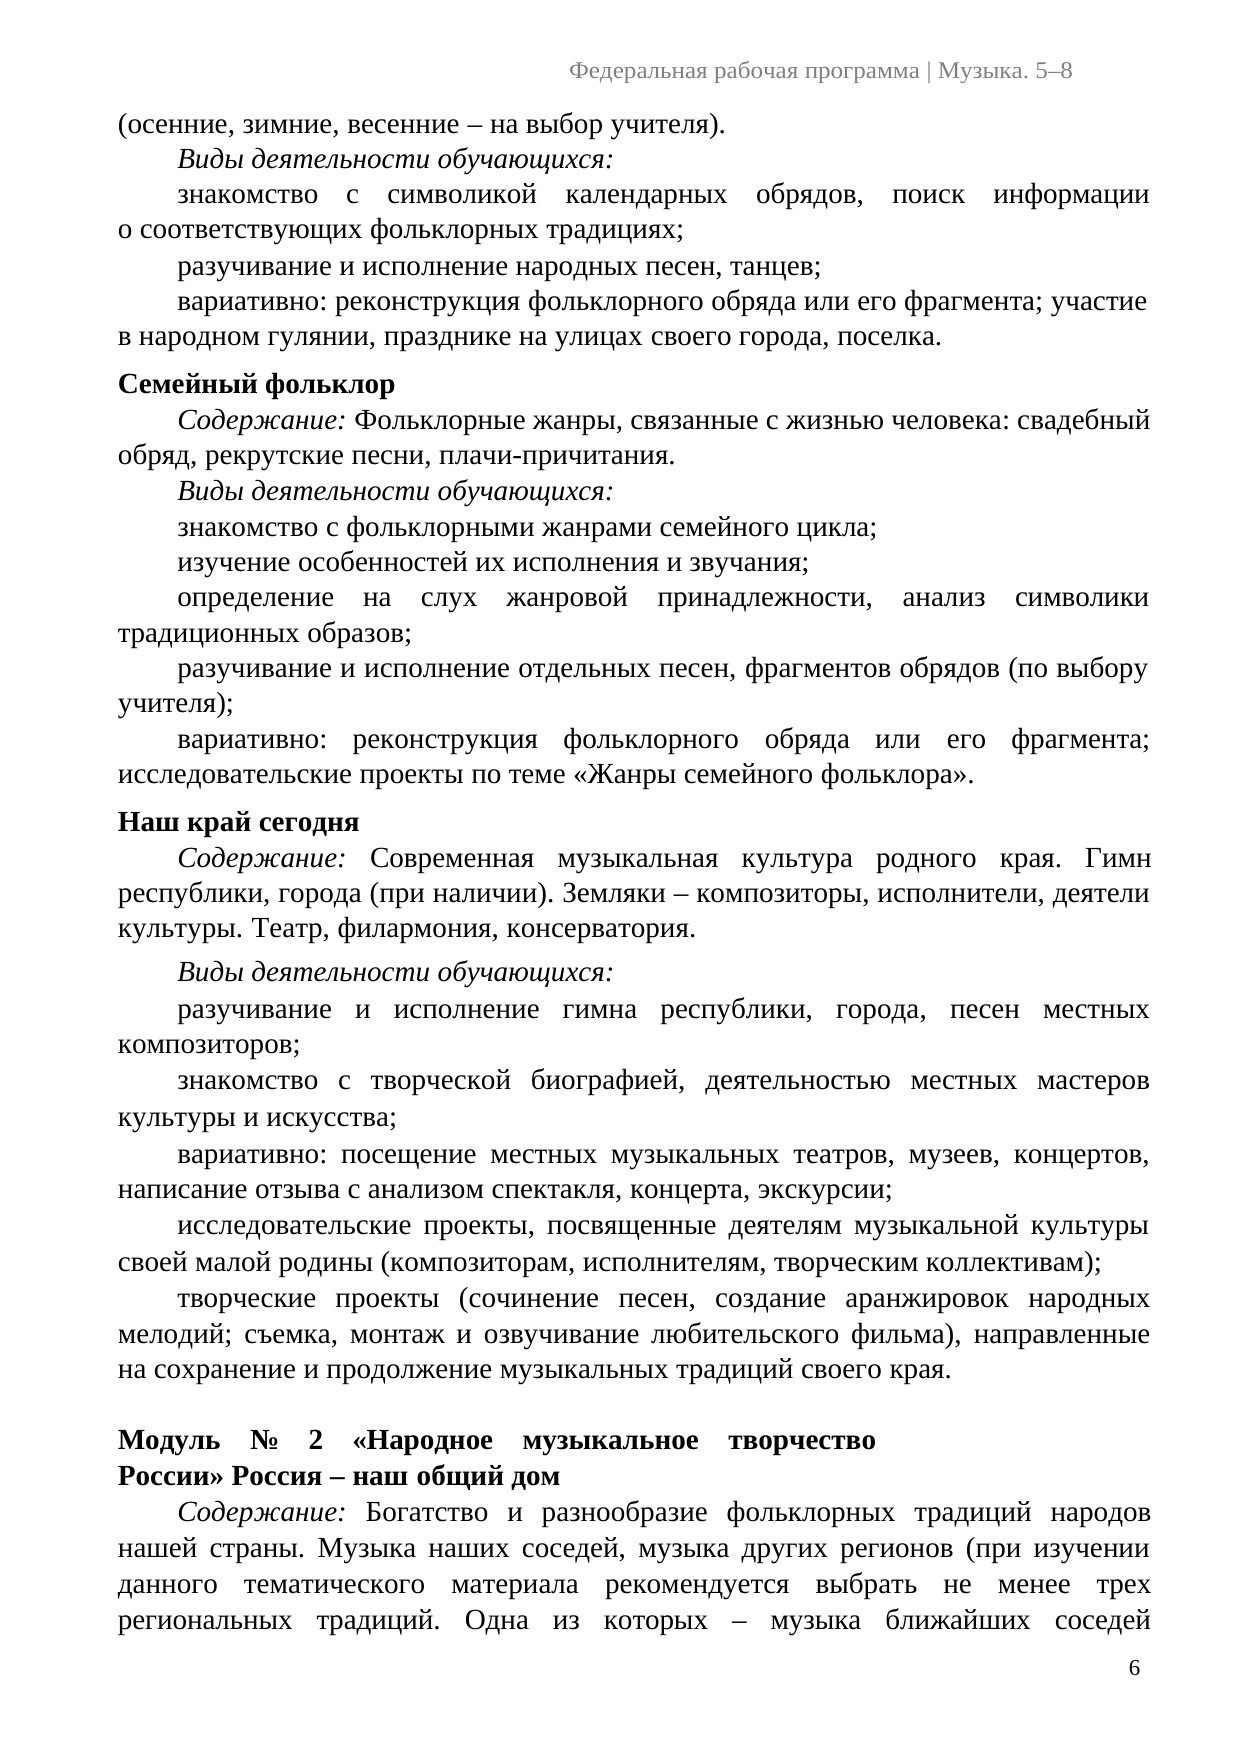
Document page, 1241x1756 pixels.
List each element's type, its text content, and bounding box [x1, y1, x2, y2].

text знакомство с творческой биографией, деятельностью местных мастеров культуры и искусства; [118, 1062, 1150, 1132]
text исследовательские проекты, посвященные деятелям музыкальной культуры своей малой родины (композиторам, исполнителям, творческим коллективам); [118, 1207, 1150, 1277]
text разучивание и исполнение отдельных песен, фрагментов обрядов (по выбору учителя); [118, 650, 1151, 719]
text Содержание: Фольклорные жанры, связанные с жизнью человека: свадебный обряд, рекрутские песни, плачи-причитания. [118, 402, 1152, 471]
subtitle Модуль № 2 «Народное музыкальное творчество России» Россия – наш общий дом [118, 1422, 876, 1491]
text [118, 1494, 1151, 1636]
text вариативно: посещение местных музыкальных театров, музеев, концертов, написание отзыва с анализом спектакля, концерта, экскурсии; [118, 1136, 1151, 1205]
text вариативно: реконструкция фольклорного обряда или его фрагмента; участие в народном гулянии, празднике на улицах своего города, поселка. [118, 283, 1152, 352]
text Виды деятельности обучающихся: [177, 142, 1163, 175]
text вариативно: реконструкция фольклорного обряда или его фрагмента; исследовательские проекты по теме «Жанры семейного фольклора». [118, 721, 1151, 790]
text Виды деятельности обучающихся: [177, 473, 1163, 506]
text творческие проекты (сочинение песен, создание аранжировок народных мелодий; съемка, монтаж и озвучивание любительского фильма), направленные на сохранение и продолжение музыкальных традиций своего края. [118, 1281, 1151, 1385]
text определение на слух жанровой принадлежности, анализ символики традиционных образов; [118, 579, 1150, 648]
text Содержание: Современная музыкальная культура родного края. Гимн республики, города (при наличии). Земляки – композиторы, исполнители, деятели культуры. Театр, филармония, консерватория. [118, 840, 1151, 944]
text разучивание и исполнение гимна республики, города, песен местных композиторов; [118, 991, 1150, 1060]
text знакомство с символикой календарных обрядов, поиск информации о соответствующих фольклорных традициях; [118, 176, 1150, 245]
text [118, 106, 1163, 140]
subtitle Наш край сегодня [118, 804, 1163, 837]
subtitle Семейный фольклор [118, 366, 1163, 400]
text Виды деятельности обучающихся: [177, 954, 1163, 987]
text разучивание и исполнение народных песен, танцев; [177, 248, 1163, 281]
text знакомство с фольклорными жанрами семейного цикла; изучение особенностей их исполнения и звучания; [177, 509, 983, 578]
